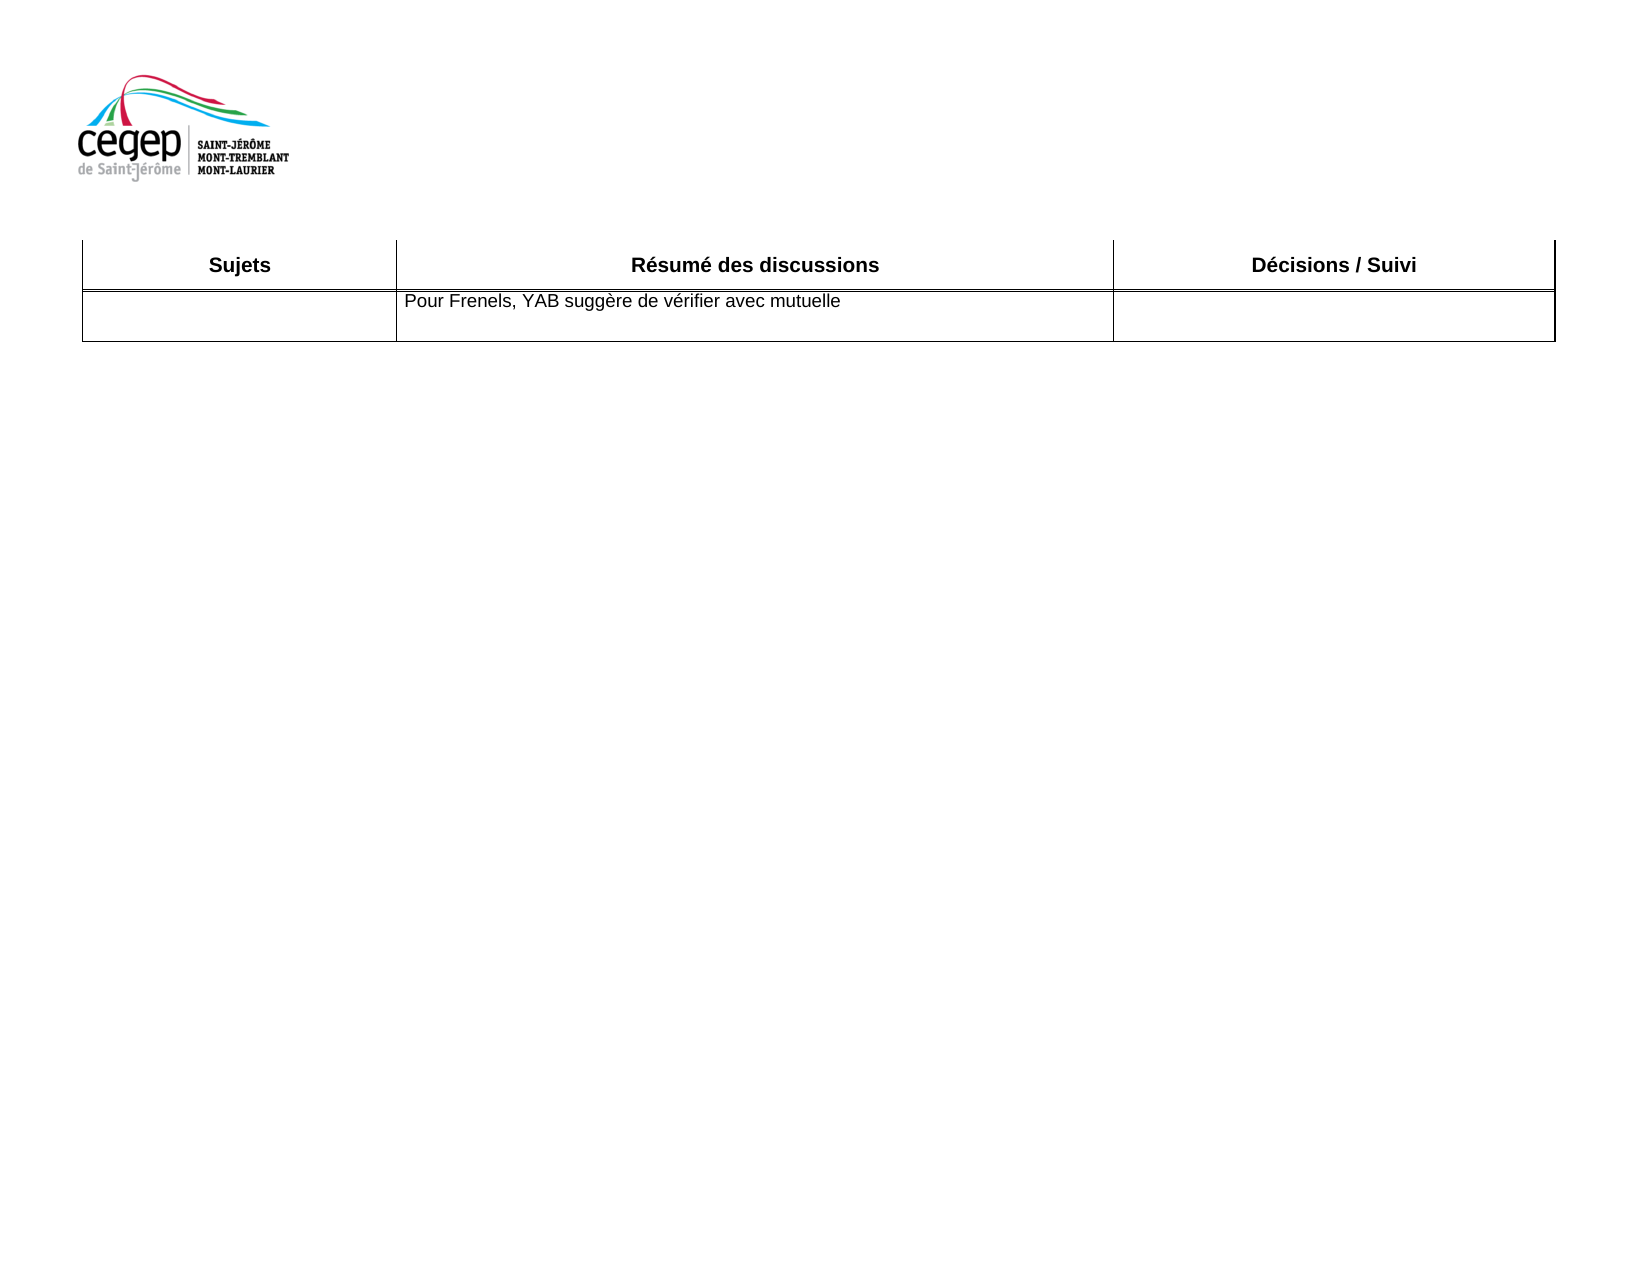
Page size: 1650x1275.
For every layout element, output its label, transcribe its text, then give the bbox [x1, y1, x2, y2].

table_header Décisions / Suivi [1114, 240, 1554, 289]
table_header Résumé des discussions [397, 240, 1113, 289]
table_header Sujets [83, 240, 396, 289]
table_cell [83, 292, 396, 341]
picture [75, 73, 291, 184]
table_cell Pour Frenels, YAB suggère de vérifier avec mutuelle [397, 292, 1113, 341]
table_cell [1114, 292, 1554, 341]
